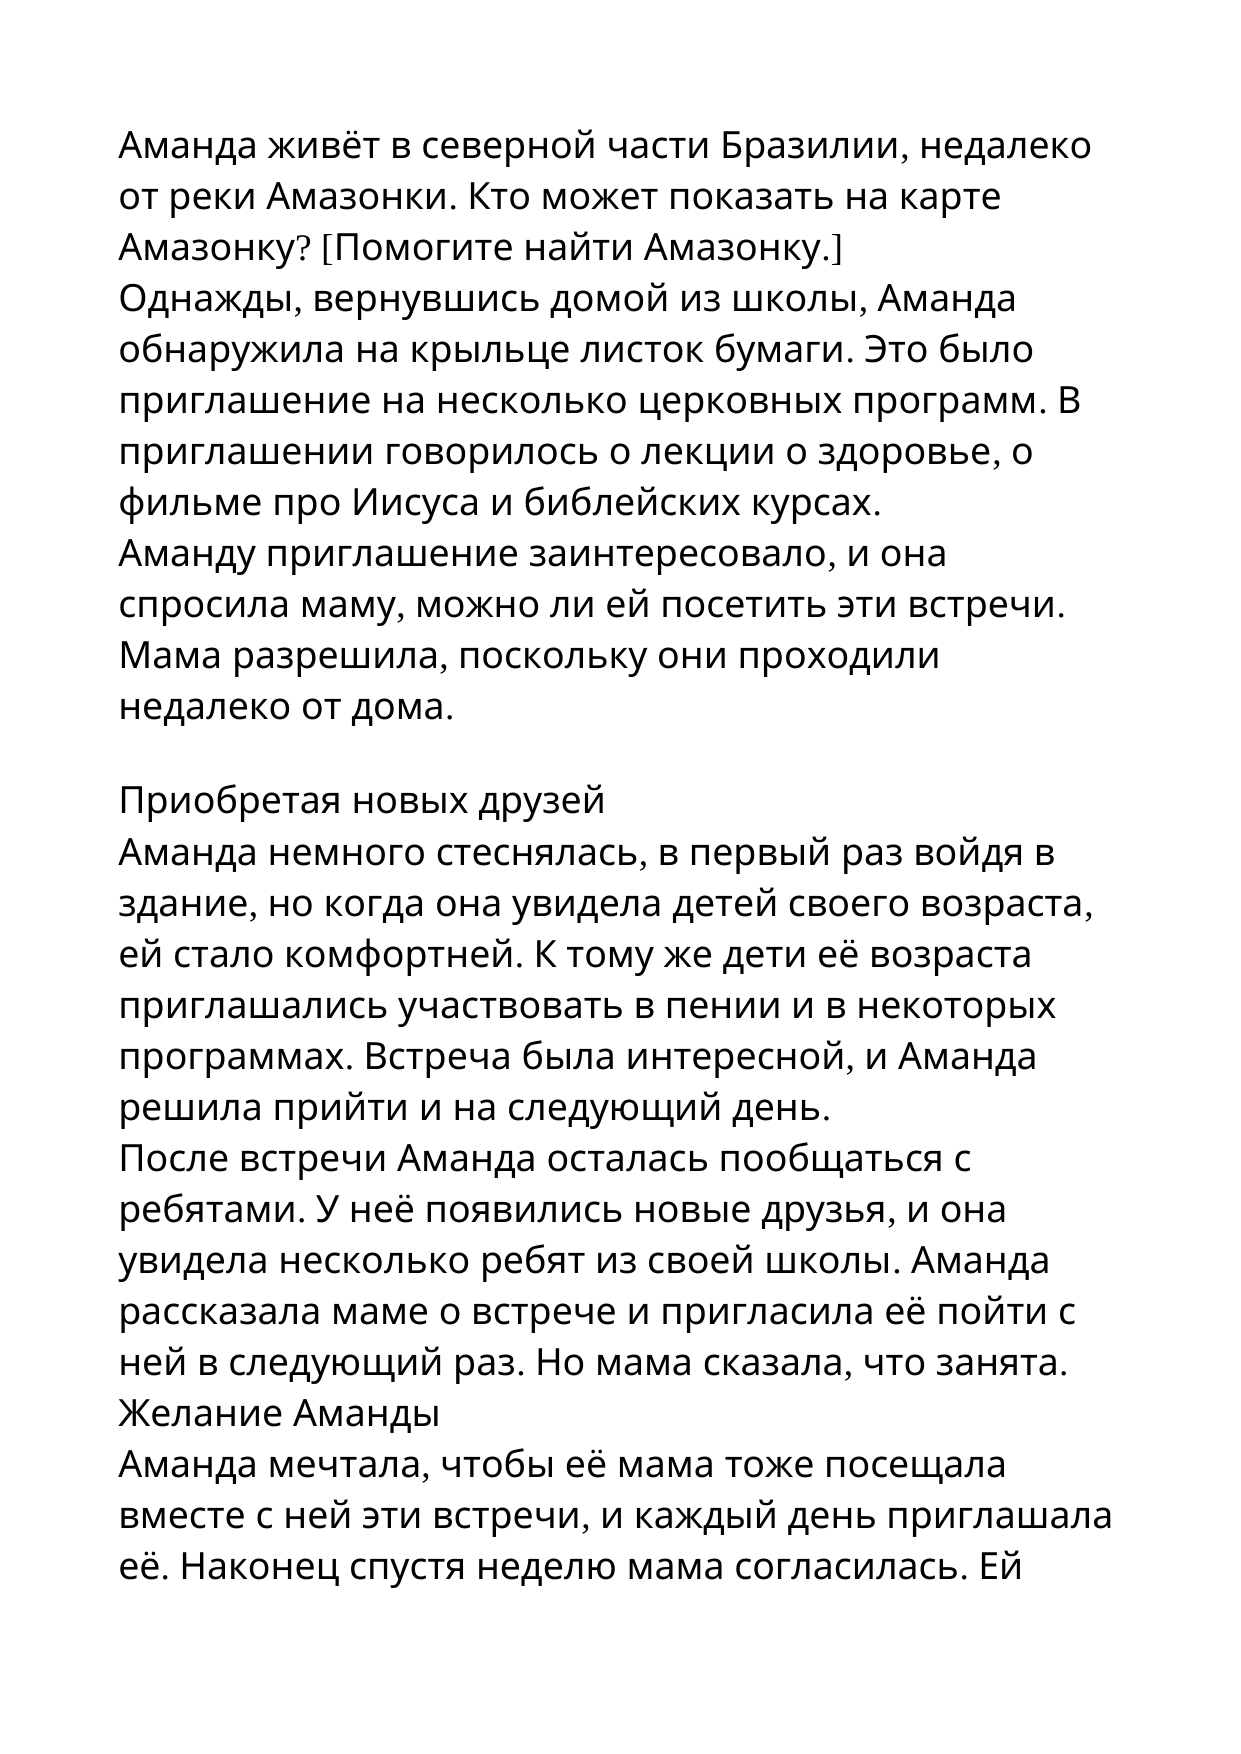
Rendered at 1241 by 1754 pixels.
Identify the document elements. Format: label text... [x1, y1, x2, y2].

text Аманда немного стеснялась, в первый раз войдя в здание, но когда она увидела детей своего возраста, ей стало комфортней. К тому же дети её возраста приглашались участвовать в пении и в некоторых программах. Встреча была интересной, и Аманда решила прийти и на следующий день. [118, 825, 1122, 1131]
text Аманда живёт в северной части Бразилии, недалеко от реки Амазонки. Кто может показать на карте Амазонку? [Помогите найти Амазонку.] [118, 118, 1122, 271]
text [118, 1437, 1122, 1590]
text Аманду приглашение заинтересовало, и она спросила маму, можно ли ей посетить эти встречи. Мама разрешила, поскольку они проходили недалеко от дома. [118, 526, 1122, 731]
text Однажды, вернувшись домой из школы, Аманда обнаружила на крыльце листок бумаги. Это было приглашение на несколько церковных программ. В приглашении говорилось о лекции о здоровье, о фильме про Иисуса и библейских курсах. [118, 271, 1122, 526]
text Желание Аманды [118, 1386, 1122, 1437]
text Приобретая новых друзей [118, 774, 1122, 825]
text После встречи Аманда осталась пообщаться с ребятами. У неё появились новые друзья, и она увидела несколько ребят из своей школы. Аманда рассказала маме о встрече и пригласила её пойти с ней в следующий раз. Но мама сказала, что занята. [118, 1131, 1122, 1386]
